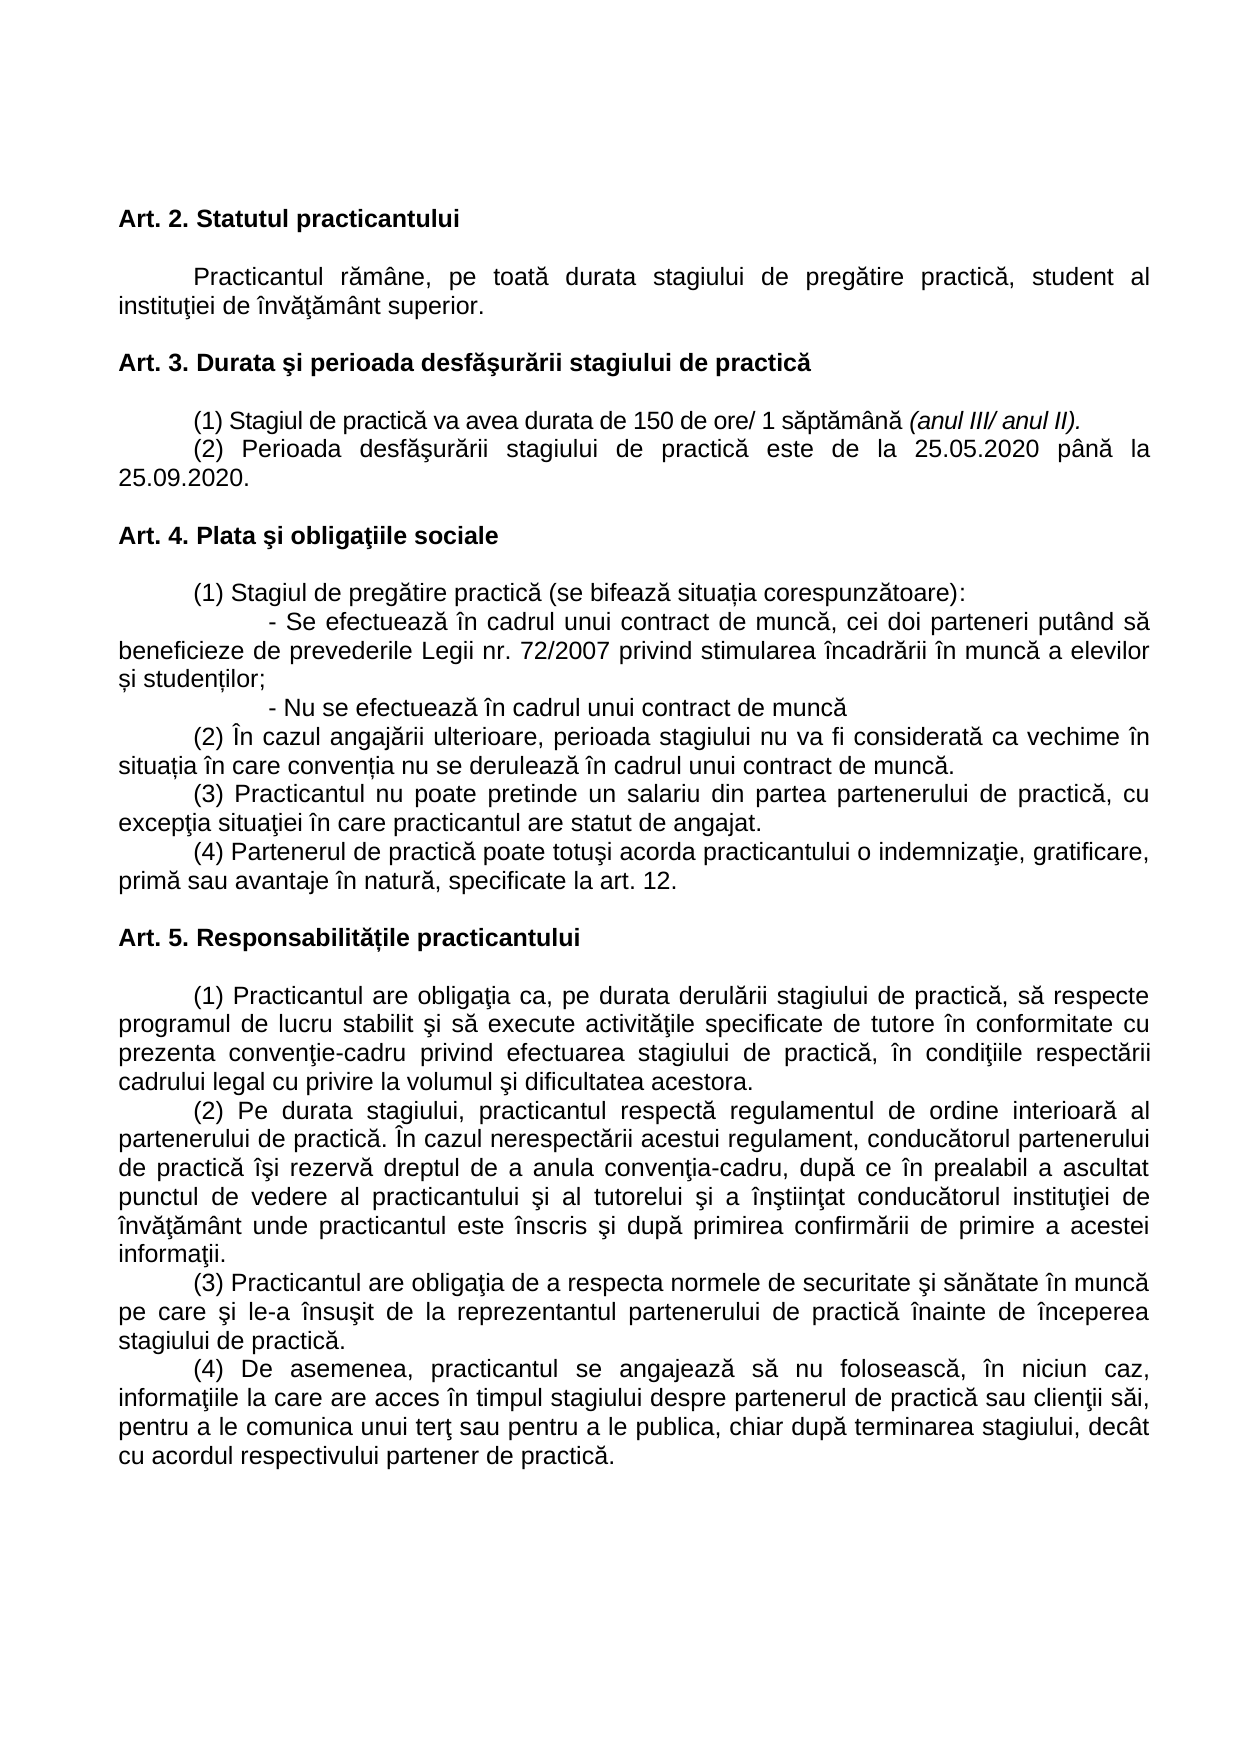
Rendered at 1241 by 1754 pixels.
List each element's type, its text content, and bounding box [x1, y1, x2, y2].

text (4) Partenerul de practică poate totuşi acorda practicantului o indemnizaţie, gratificare, primă sau avantaje în natură, specificate la art. 12. [118, 837, 1152, 894]
text Art. 2. Statutul practicantului [118, 204, 1152, 233]
text (3) Practicantul nu poate pretinde un salariu din partea partenerului de practică, cu excepţia situaţiei în care practicantul are statut de angajat. [118, 779, 1152, 837]
text (4) De asemenea, practicantul se angajează să nu folosească, în niciun caz, informaţiile la care are acces în timpul stagiului despre partenerul de practică sau clienţii săi, pentru a le comunica unui terţ sau pentru a le publica, chiar după terminarea stagiului, decât cu acordul respectivului partener de practică. [118, 1354, 1152, 1469]
text Art. 5. Responsabilitățile practicantului [118, 923, 1152, 952]
text (1) Stagiul de practică va avea durata de 150 de ore/ 1 săptămână (anul III/ anul II). [118, 406, 1152, 434]
text - Nu se efectuează în cadrul unui contract de muncă [118, 693, 1152, 722]
text - Se efectuează în cadrul unui contract de muncă, cei doi parteneri putând să beneficieze de prevederile Legii nr. 72/2007 privind stimularea încadrării în muncă a elevilor și studenților; [118, 607, 1152, 693]
text (1) Practicantul are obligaţia ca, pe durata derulării stagiului de practică, să respecte programul de lucru stabilit şi să execute activităţile specificate de tutore în conformitate cu prezenta convenţie-cadru privind efectuarea stagiului de practică, în condiţiile respectării cadrului legal cu privire la volumul şi dificultatea acestora. [118, 981, 1152, 1096]
text (1) Stagiul de pregătire practică (se bifează situația corespunzătoare): [118, 578, 1152, 607]
text Practicantul rămâne, pe toată durata stagiului de pregătire practică, student al instituţiei de învăţământ superior. [118, 262, 1152, 319]
text (2) În cazul angajării ulterioare, perioada stagiului nu va fi considerată ca vechime în situația în care convenția nu se derulează în cadrul unui contract de muncă. [118, 722, 1152, 779]
text Art. 4. Plata şi obligaţiile sociale [118, 521, 1152, 549]
text (2) Pe durata stagiului, practicantul respectă regulamentul de ordine interioară al partenerului de practică. În cazul nerespectării acestui regulament, conducătorul partenerului de practică îşi rezervă dreptul de a anula convenţia-cadru, după ce în prealabil a ascultat punctul de vedere al practicantului şi al tutorelui şi a înştiinţat conducătorul instituţiei de învăţământ unde practicantul este înscris şi după primirea confirmării de primire a acestei informaţii. [118, 1096, 1152, 1268]
text (2) Perioada desfăşurării stagiului de practică este de la 25.05.2020 până la 25.09.2020. [118, 434, 1152, 492]
text Art. 3. Durata şi perioada desfăşurării stagiului de practică [118, 348, 1152, 377]
text (3) Practicantul are obligaţia de a respecta normele de securitate şi sănătate în muncă pe care şi le-a însuşit de la reprezentantul partenerului de practică înainte de începerea stagiului de practică. [118, 1268, 1152, 1354]
